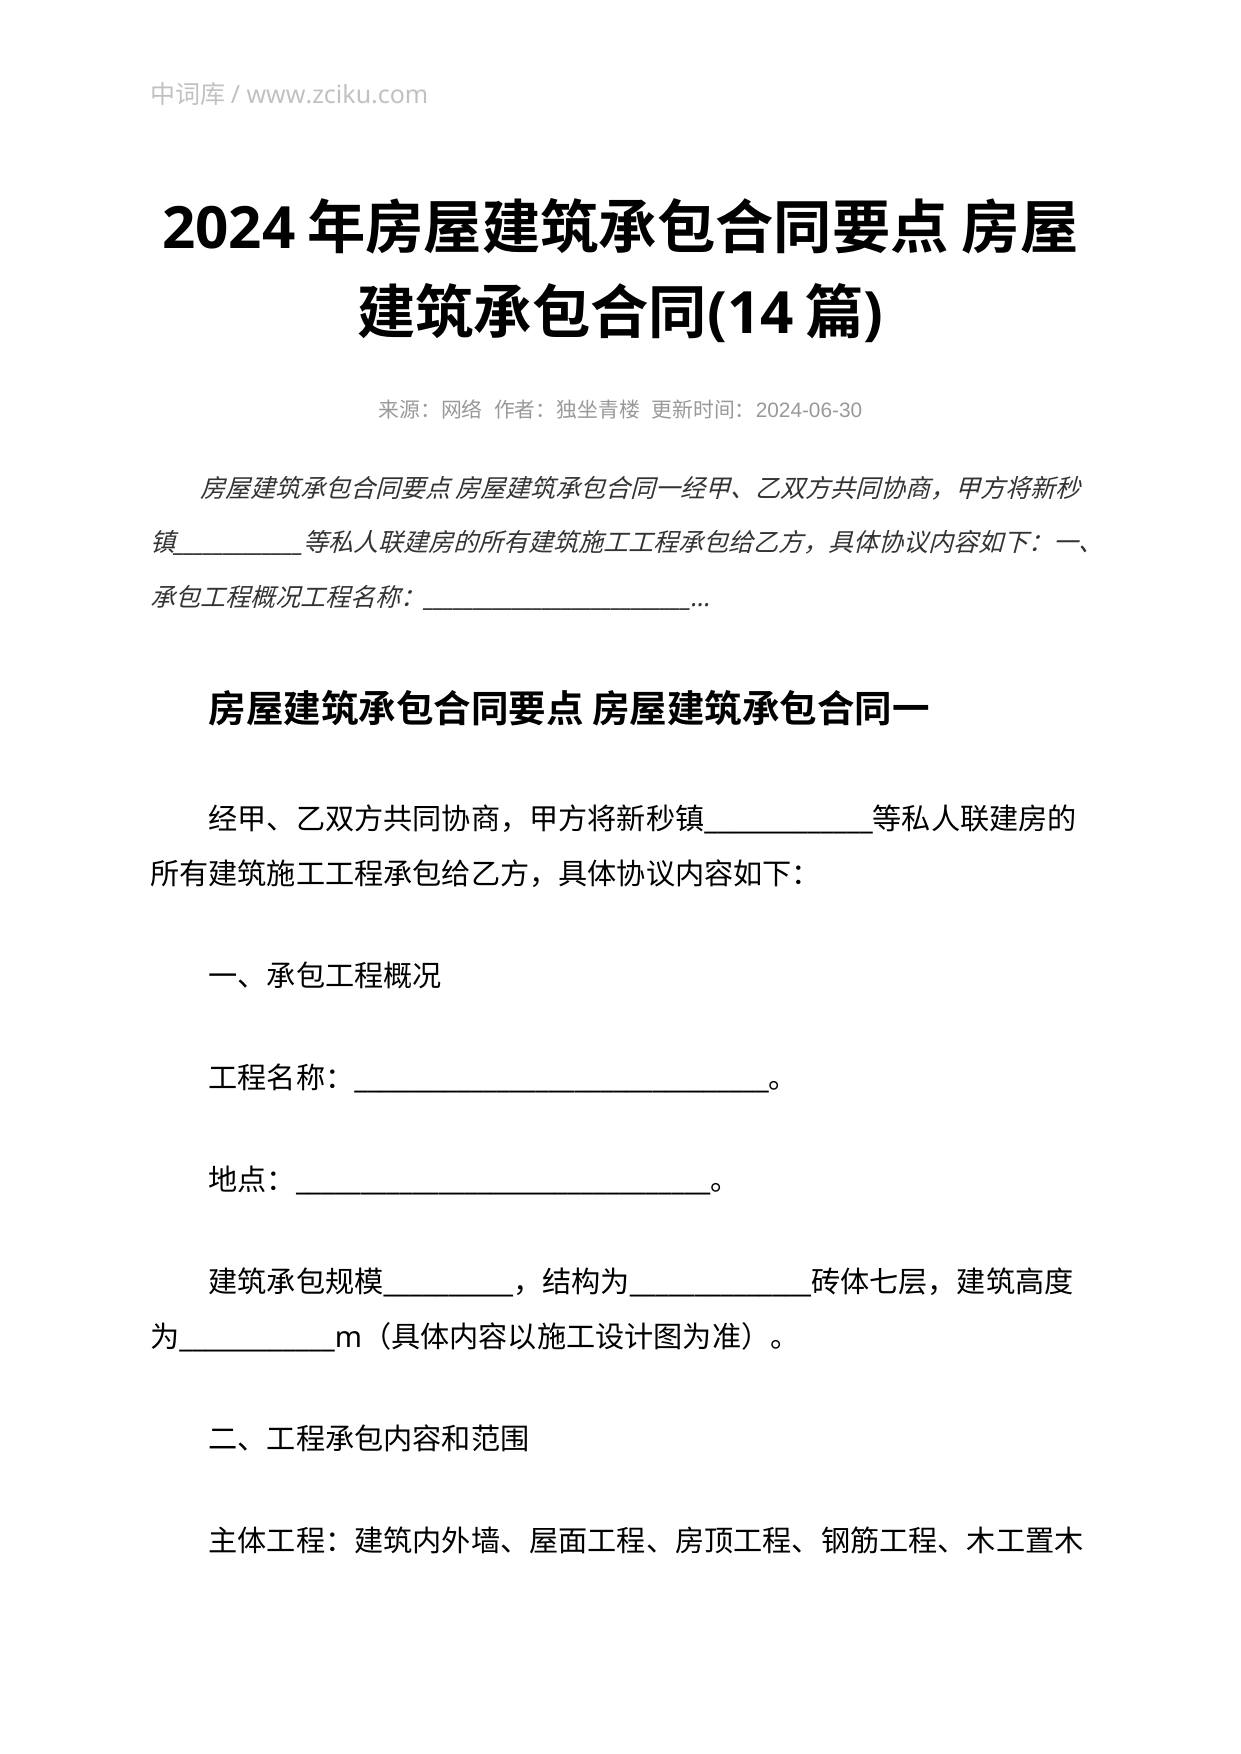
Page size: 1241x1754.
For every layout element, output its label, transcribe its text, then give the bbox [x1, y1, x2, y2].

text 一、承包工程概况 [150, 953, 1090, 995]
text 经甲、乙双方共同协商，甲方将新秒镇_____________等私人联建房的所有建筑施工工程承包给乙方，具体协议内容如下： [150, 796, 1090, 893]
text 建筑承包规模__________，结构为______________砖体七层，建筑高度为____________m（具体内容以施工设计图为准）。 [150, 1258, 1090, 1356]
text 房屋建筑承包合同要点 房屋建筑承包合同一 [150, 678, 1090, 733]
text 二、工程承包内容和范围 [150, 1415, 1090, 1458]
subtitle 2024年房屋建筑承包合同要点 房屋建筑承包合同(14篇) [150, 181, 1090, 351]
text 房屋建筑承包合同要点 房屋建筑承包合同一经甲、乙双方共同协商，甲方将新秒镇_____________等私人联建房的所有建筑施工工程承包给乙方，具体协议内容如下：一、承包工程概况工程名称：___________________________... [150, 468, 1090, 613]
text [150, 1517, 1090, 1559]
text 来源：网络 作者：独坐青楼 更新时间：2024-06-30 [150, 398, 1090, 422]
text 工程名称：________________________________。 [150, 1054, 1090, 1097]
text 地点：________________________________。 [150, 1156, 1090, 1199]
